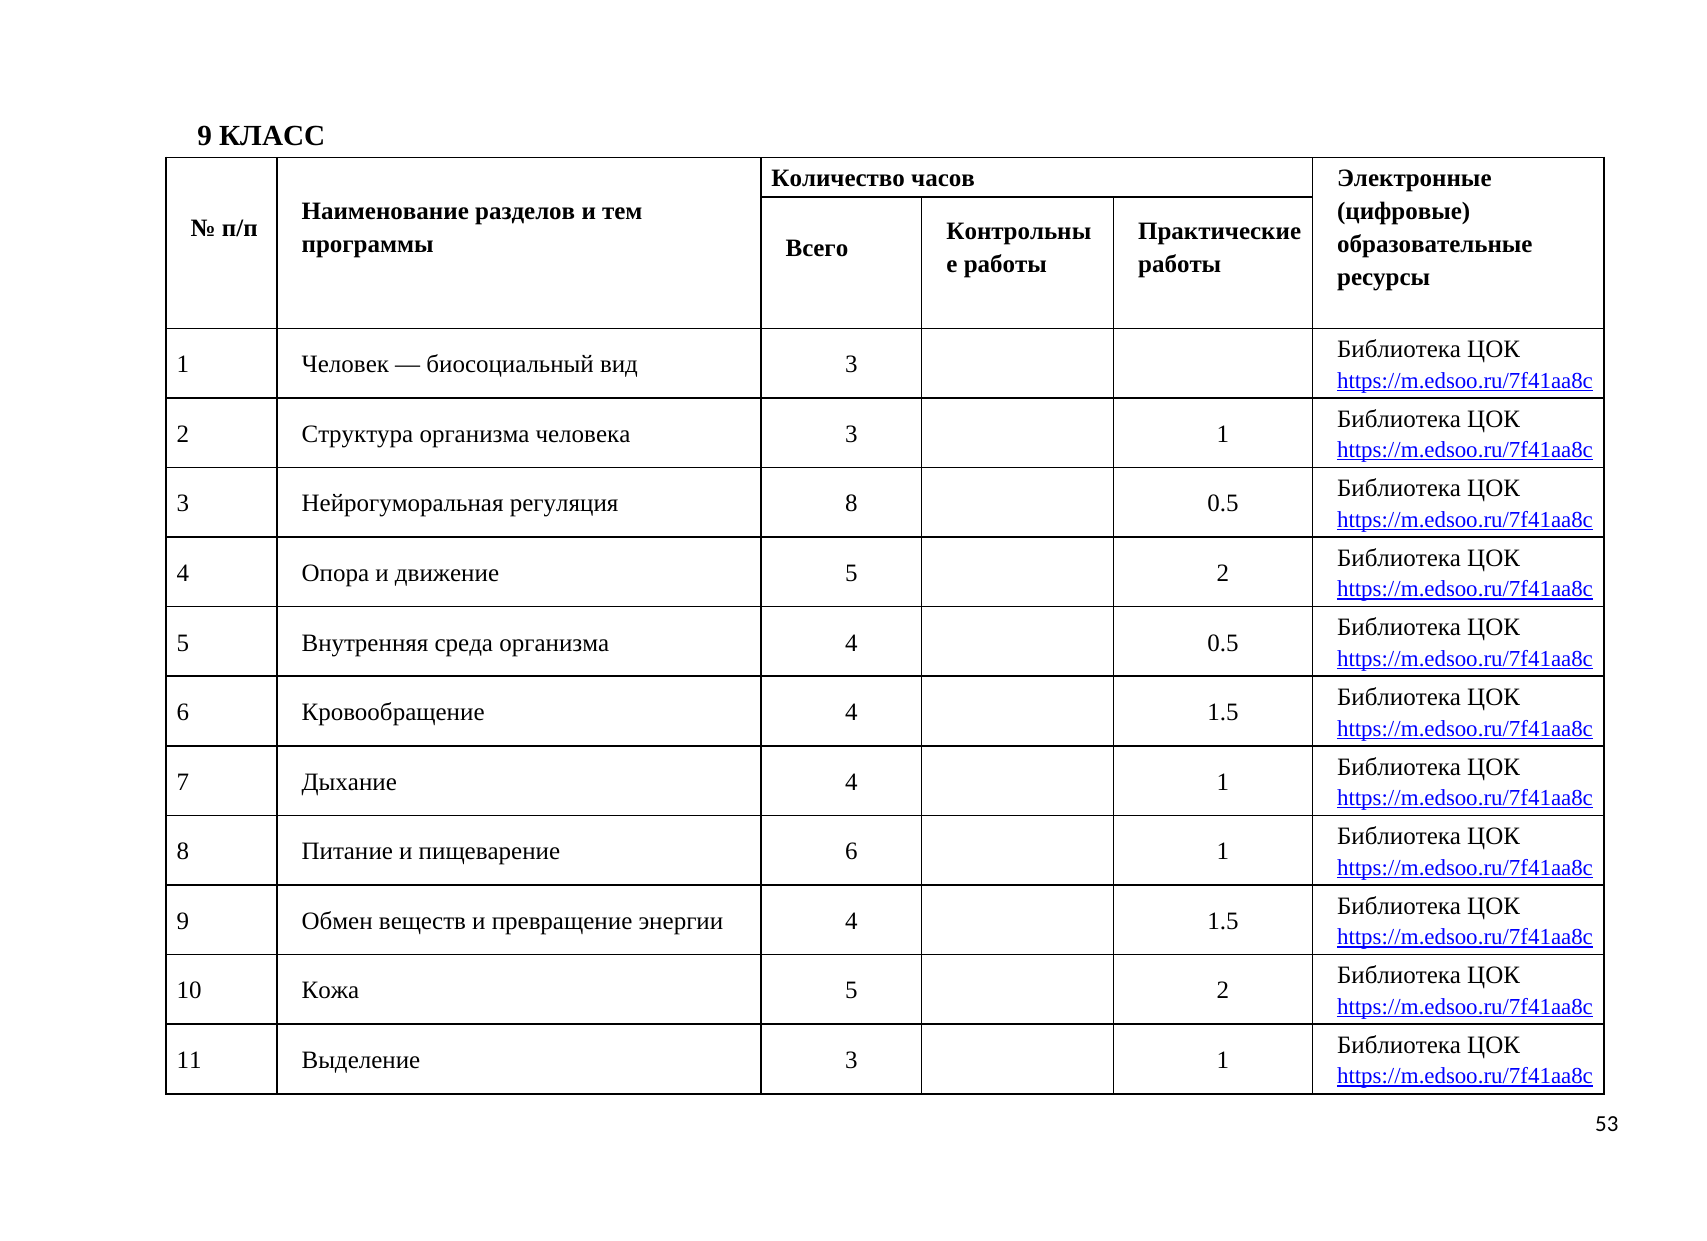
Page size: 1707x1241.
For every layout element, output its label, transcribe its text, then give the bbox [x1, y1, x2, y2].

table_cell 2 [167, 399, 276, 467]
table_cell 2 [1114, 538, 1312, 606]
table_cell 3 [762, 329, 921, 397]
table_header № п/п [167, 158, 276, 327]
table_cell 9 [167, 886, 276, 954]
table_cell Питание и пищеварение [278, 816, 760, 884]
table_cell [922, 955, 1113, 1023]
table_cell 1 [1114, 816, 1312, 884]
table_cell Человек — биосоциальный вид [278, 329, 760, 397]
table_cell 1.5 [1114, 886, 1312, 954]
table_cell Всего [762, 198, 921, 327]
table_cell 7 [167, 747, 276, 814]
table_cell [922, 886, 1113, 954]
table_cell Опора и движение [278, 538, 760, 606]
table_cell [922, 399, 1113, 467]
table_header Электронные (цифровые) образовательные ресурсы [1313, 158, 1603, 327]
table_cell 2 [1114, 955, 1312, 1023]
table_cell [922, 816, 1113, 884]
table_cell 5 [167, 607, 276, 675]
table_cell Библиотека ЦОК https://m.edsoo.ru/7f41aa8c [1313, 329, 1603, 397]
table_cell 4 [762, 886, 921, 954]
table_cell Библиотека ЦОК https://m.edsoo.ru/7f41aa8c [1313, 468, 1603, 536]
table_cell 4 [762, 607, 921, 675]
table_cell Библиотека ЦОК https://m.edsoo.ru/7f41aa8c [1313, 747, 1603, 814]
table_cell 4 [762, 747, 921, 814]
table_header Наименование разделов и тем программы [278, 158, 760, 327]
table_cell 8 [762, 468, 921, 536]
table_cell 6 [167, 677, 276, 745]
table_cell [1114, 329, 1312, 397]
table_cell 1 [1114, 747, 1312, 814]
table_cell 4 [167, 538, 276, 606]
table_cell 1 [1114, 399, 1312, 467]
table_cell 11 [167, 1025, 276, 1093]
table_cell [1313, 955, 1603, 1023]
table_cell Выделение [278, 1025, 760, 1093]
table_cell Внутренняя среда организма [278, 607, 760, 675]
table_cell 3 [762, 1025, 921, 1093]
table_cell 5 [762, 955, 921, 1023]
table_cell Библиотека ЦОК https://m.edsoo.ru/7f41aa8c [1313, 607, 1603, 675]
table_cell [922, 538, 1113, 606]
table_cell Кровообращение [278, 677, 760, 745]
table_cell [922, 468, 1113, 536]
table_cell [922, 607, 1113, 675]
table_cell Библиотека ЦОК https://m.edsoo.ru/7f41aa8c [1313, 538, 1603, 606]
table_cell Библиотека ЦОК https://m.edsoo.ru/7f41aa8c [1313, 399, 1603, 467]
table_header Количество часов [762, 158, 1312, 196]
table_cell 4 [762, 677, 921, 745]
table_cell 1 [1114, 1025, 1312, 1093]
table_cell Библиотека ЦОК https://m.edsoo.ru/7f41aa8c [1313, 677, 1603, 745]
table_cell 8 [167, 816, 276, 884]
table_cell Практические работы [1114, 198, 1312, 327]
table_cell [922, 329, 1113, 397]
table_cell Дыхание [278, 747, 760, 814]
table_cell 0.5 [1114, 607, 1312, 675]
table_cell 0.5 [1114, 468, 1312, 536]
text 9 КЛАСС [190, 118, 1618, 152]
table_cell Нейрогуморальная регуляция [278, 468, 760, 536]
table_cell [1313, 1025, 1603, 1093]
table_cell [922, 677, 1113, 745]
table_cell Структура организма человека [278, 399, 760, 467]
table_cell Обмен веществ и превращение энергии [278, 886, 760, 954]
table_cell Кожа [278, 955, 760, 1023]
table_cell 6 [762, 816, 921, 884]
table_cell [1313, 886, 1603, 954]
table_cell 3 [167, 468, 276, 536]
table_cell [922, 747, 1113, 814]
table_cell [922, 1025, 1113, 1093]
table_cell 1 [167, 329, 276, 397]
table_cell Контрольные работы [922, 198, 1113, 327]
table_cell Библиотека ЦОК https://m.edsoo.ru/7f41aa8c [1313, 816, 1603, 884]
table_cell 1.5 [1114, 677, 1312, 745]
table_cell 10 [167, 955, 276, 1023]
table_cell 5 [762, 538, 921, 606]
table_cell 3 [762, 399, 921, 467]
